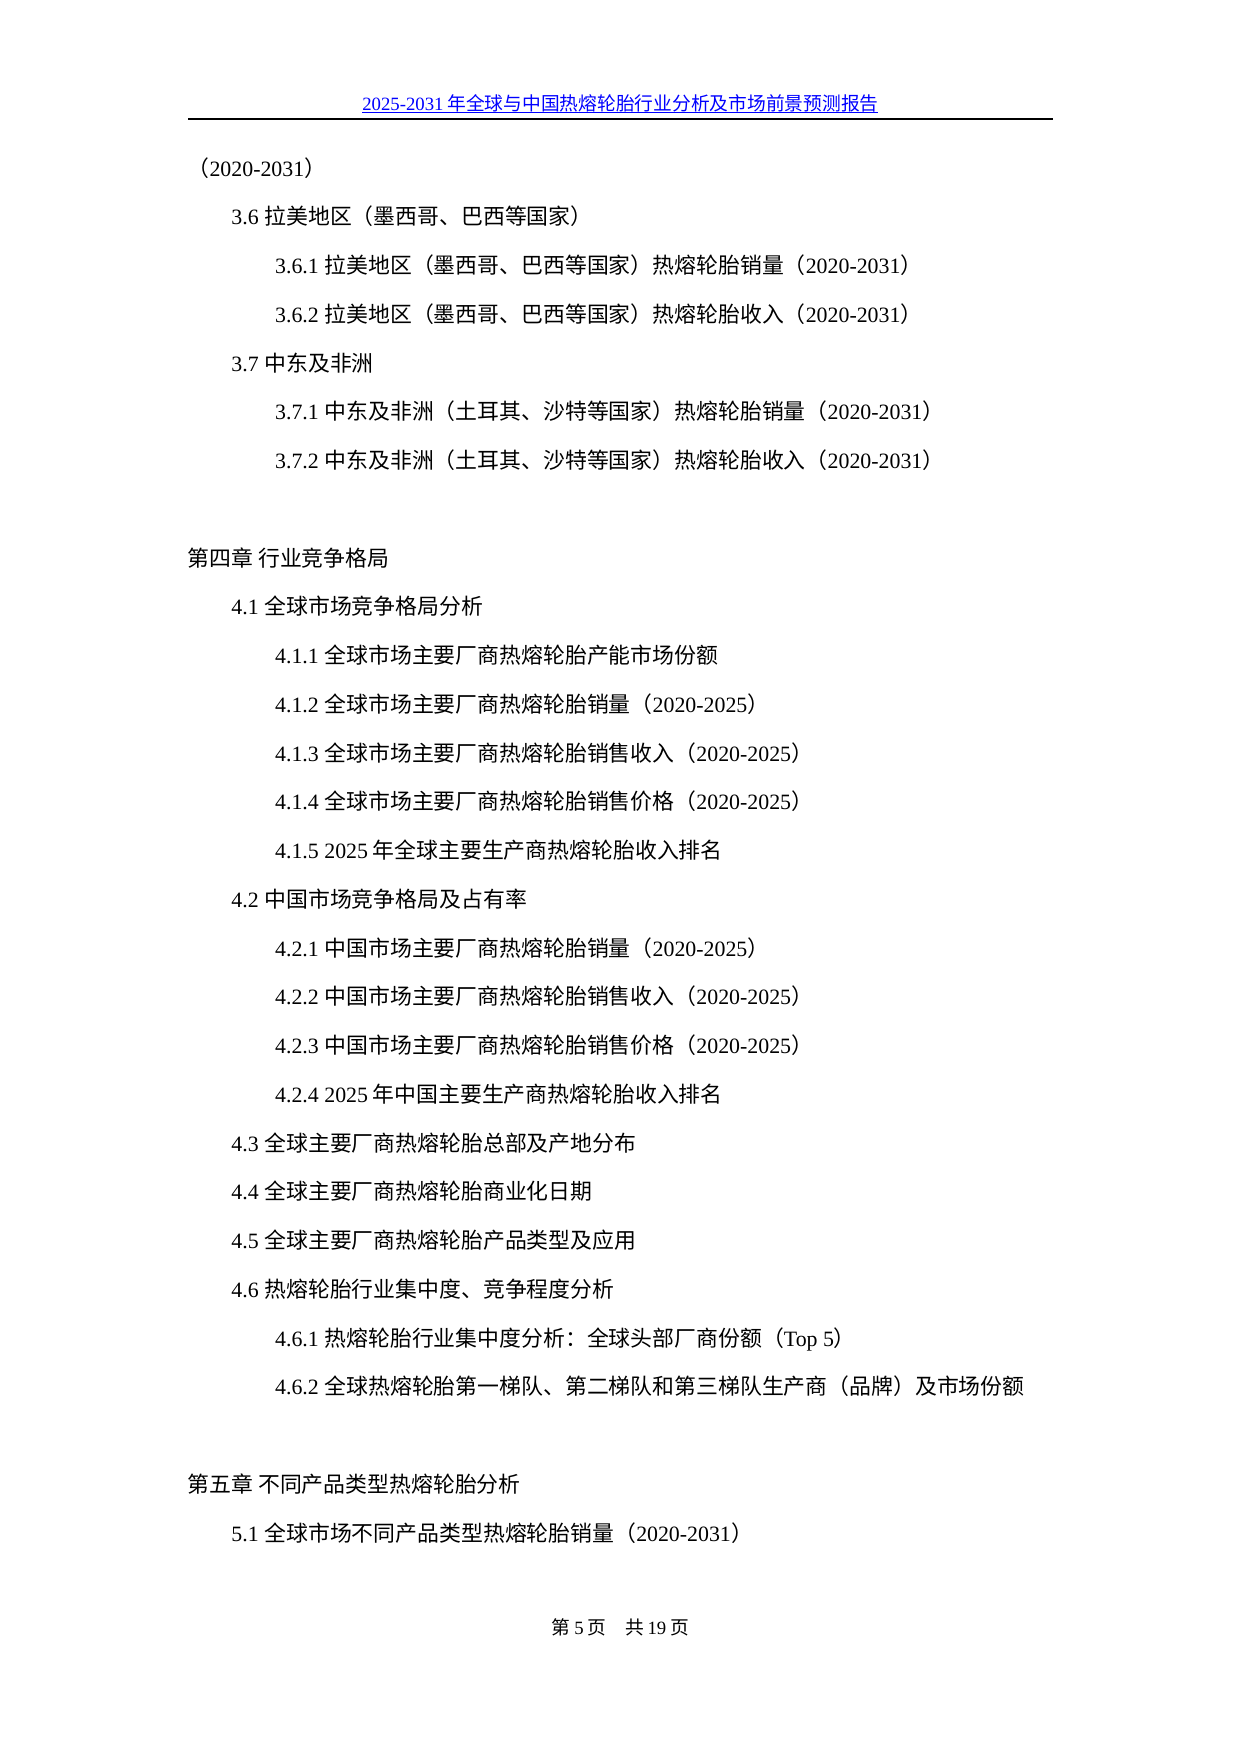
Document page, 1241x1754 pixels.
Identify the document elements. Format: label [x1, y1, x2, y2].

text [187, 150, 1053, 1548]
